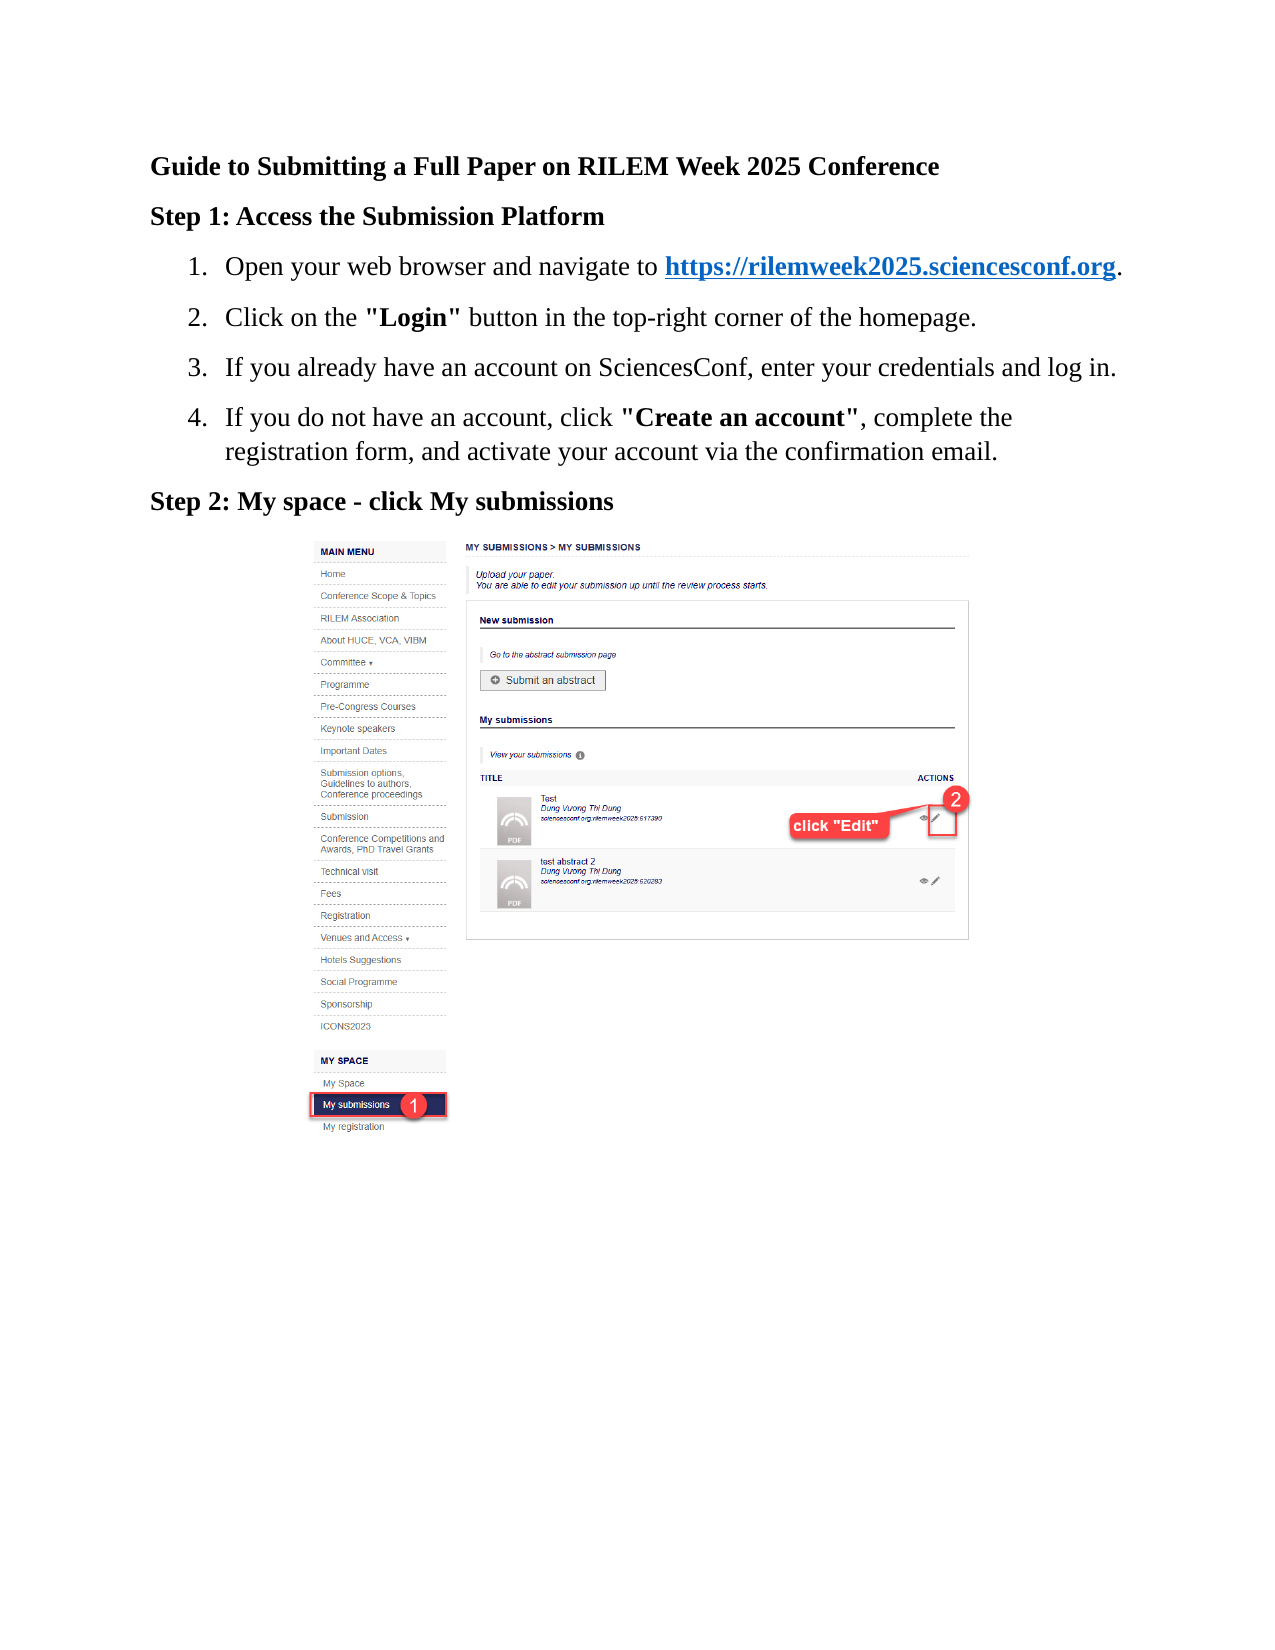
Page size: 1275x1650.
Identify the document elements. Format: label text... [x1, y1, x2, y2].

list If you do not have an account, click "Create an account", complete the registration form, and activate your account via the confirmation email. [187, 401, 1125, 466]
text Step 2: My space - click My submissions [150, 485, 1125, 516]
list Click on the "Login" button in the top-right corner of the homepage. [187, 301, 1125, 332]
picture [301, 535, 974, 1137]
text Guide to Submitting a Full Paper on RILEM Week 2025 Conference [150, 150, 1125, 181]
list Open your web browser and navigate to https://rilemweek2025.sciencesconf.org. [187, 250, 1125, 282]
list If you already have an account on SciencesConf, enter your credentials and log in. [187, 351, 1125, 382]
text Step 1: Access the Submission Platform [150, 200, 1125, 231]
